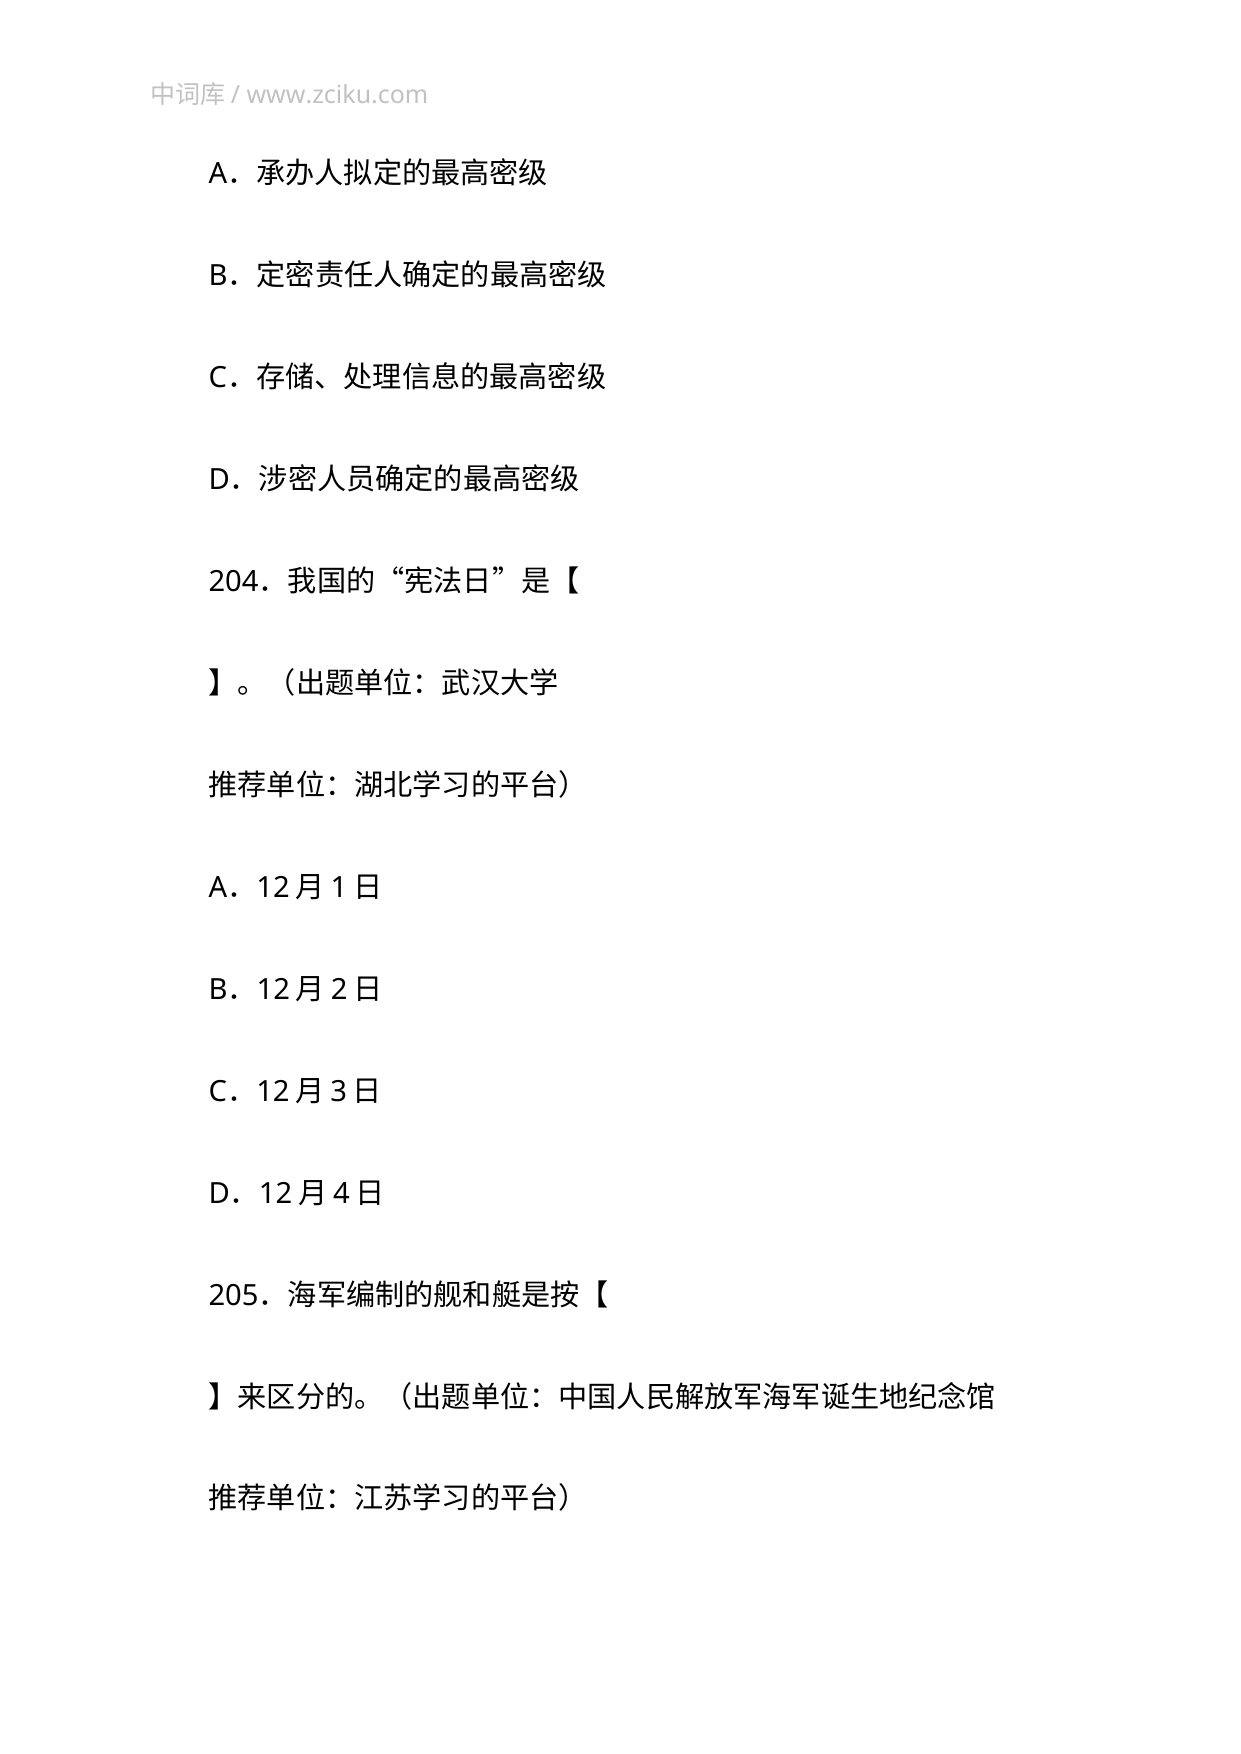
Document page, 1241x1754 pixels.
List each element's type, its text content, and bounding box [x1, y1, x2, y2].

text A．12月1日 [150, 863, 1090, 906]
text B．定密责任人确定的最高密级 [150, 252, 1090, 294]
text A．承办人拟定的最高密级 [150, 150, 1090, 192]
text D．12月4日 [150, 1169, 1090, 1212]
text 204．我国的“宪法日”是【 [150, 558, 1090, 600]
text 推荐单位：江苏学习的平台） [150, 1475, 1090, 1517]
text 205．海军编制的舰和艇是按【 [150, 1271, 1090, 1314]
text 推荐单位：湖北学习的平台） [150, 762, 1090, 804]
text 】。（出题单位：武汉大学 [150, 660, 1090, 702]
text C．12月3日 [150, 1067, 1090, 1110]
text D．涉密人员确定的最高密级 [150, 456, 1090, 498]
text 】来区分的。（出题单位：中国人民解放军海军诞生地纪念馆 [150, 1373, 1090, 1416]
text C．存储、处理信息的最高密级 [150, 354, 1090, 396]
text B．12月2日 [150, 965, 1090, 1008]
